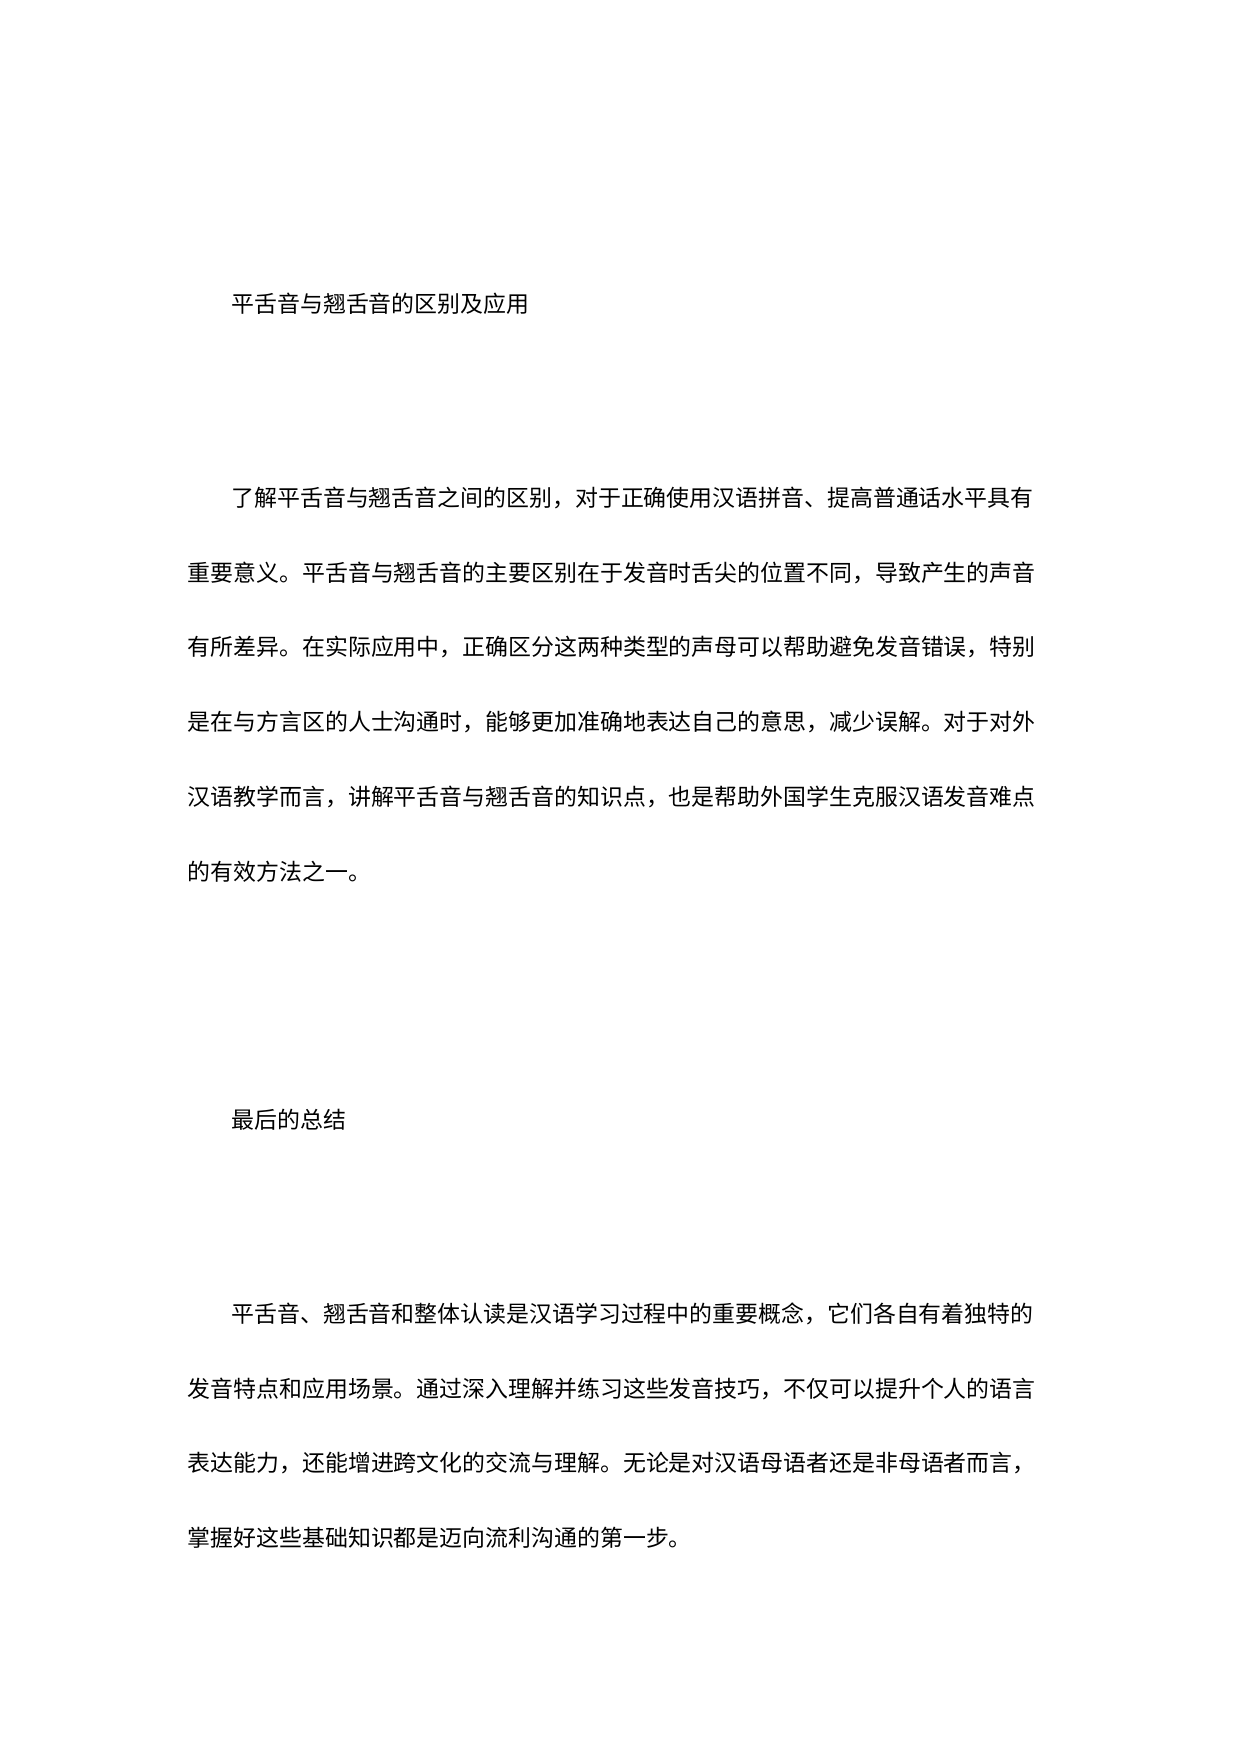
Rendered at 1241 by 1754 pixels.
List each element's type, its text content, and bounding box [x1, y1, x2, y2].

text 平舌音与翘舌音的区别及应用 [187, 270, 1053, 335]
text 最后的总结 [187, 1086, 1053, 1151]
text 平舌音、翘舌音和整体认读是汉语学习过程中的重要概念，它们各自有着独特的发音特点和应用场景。通过深入理解并练习这些发音技巧，不仅可以提升个人的语言表达能力，还能增进跨文化的交流与理解。无论是对汉语母语者还是非母语者而言，掌握好这些基础知识都是迈向流利沟通的第一步。 [187, 1280, 1053, 1569]
text 了解平舌音与翘舌音之间的区别，对于正确使用汉语拼音、提高普通话水平具有重要意义。平舌音与翘舌音的主要区别在于发音时舌尖的位置不同，导致产生的声音有所差异。在实际应用中，正确区分这两种类型的声母可以帮助避免发音错误，特别是在与方言区的人士沟通时，能够更加准确地表达自己的意思，减少误解。对于对外汉语教学而言，讲解平舌音与翘舌音的知识点，也是帮助外国学生克服汉语发音难点的有效方法之一。 [187, 464, 1053, 902]
